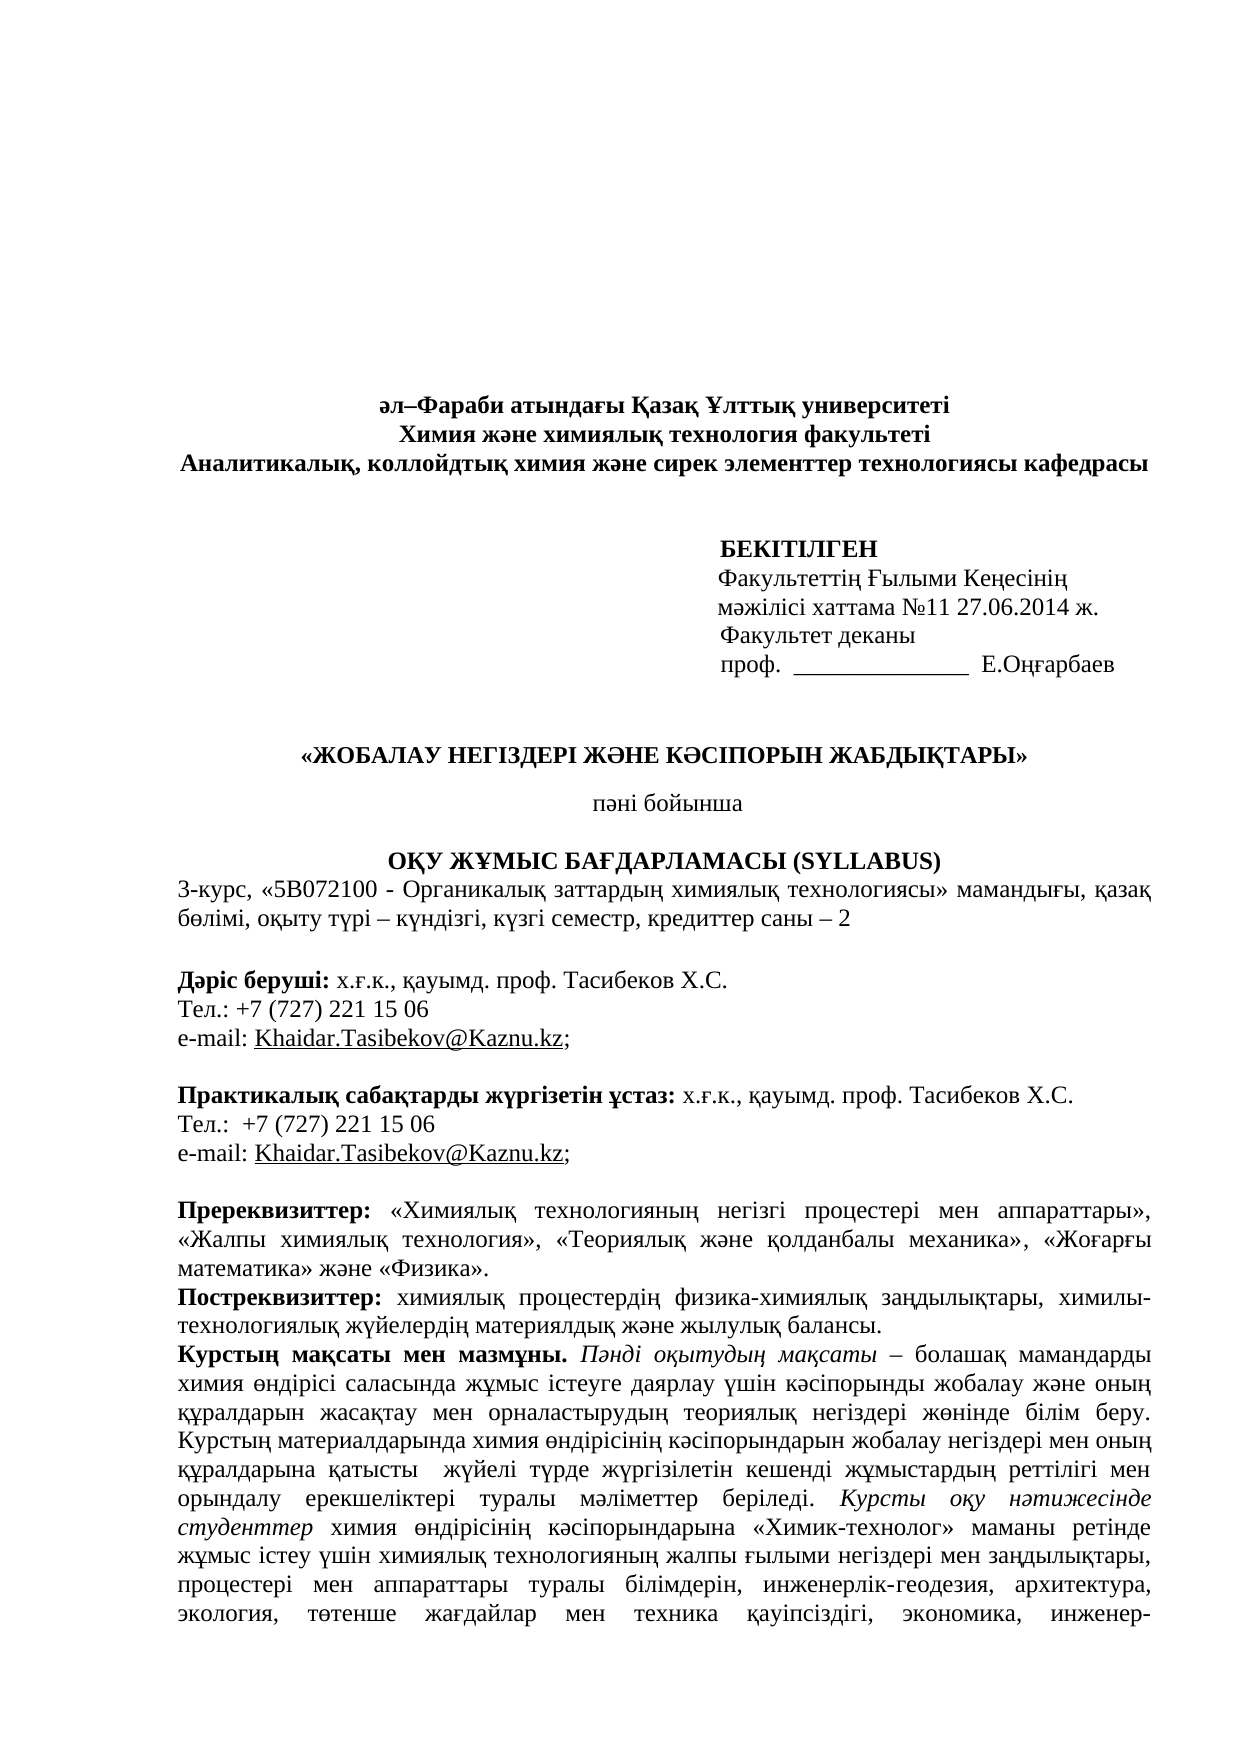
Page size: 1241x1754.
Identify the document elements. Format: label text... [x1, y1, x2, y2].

text пәні бойынша [177, 788, 1152, 817]
subtitle әл–Фараби атындағы Қазақ Ұлттық университеті [177, 391, 1152, 419]
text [177, 1339, 1152, 1627]
text e-mail: Khaidar.Tasibekov@Kaznu.kz; [177, 1138, 1152, 1167]
text e-mail: Khaidar.Tasibekov@Kaznu.kz; [177, 1023, 1152, 1052]
text Тел.: +7 (727) 221 15 06 [177, 1109, 1152, 1138]
subtitle Аналитикалық, коллойдтық химия және сирек элементтер технологиясы кафедрасы [177, 448, 1152, 477]
text Практикалық сабақтарды жүргізетін ұстаз: х.ғ.к., қауымд. проф. Тасибеков Х.С. [177, 1081, 1152, 1109]
text Тел.: +7 (727) 221 15 06 [177, 994, 1152, 1023]
text проф. ______________ Е.Оңғарбаев [177, 649, 1152, 678]
text «ЖОБАЛАУ НЕГІЗДЕРІ ЖӘНЕ КӘСІПОРЫН ЖАБДЫҚТАРЫ» [177, 740, 1152, 788]
text Пререквизиттер: «Химиялық технологияның негізгі процестері мен аппараттары», «Жалпы химиялық технология», «Теориялық және қолданбалы механика», «Жоғарғы математика» және «Физика». [177, 1196, 1152, 1282]
subtitle Химия және химиялық технология факультеті [177, 419, 1152, 448]
text Факультет деканы [177, 621, 1152, 649]
text Факультеттің Ғылыми Кеңесінің [177, 563, 1152, 592]
text ОҚУ ЖҰМЫС БАҒДАРЛАМАСЫ (SYLLABUS) [177, 846, 1152, 874]
text мәжілісі хаттама №11 27.06.2014 ж. [177, 592, 1152, 621]
text БЕКІТІЛГЕН [177, 534, 1152, 563]
text Постреквизиттер: химиялық процестердің физика-химиялық заңдылықтары, химилы-технологиялық жүйелердің материялдық және жылулық балансы. [177, 1282, 1152, 1339]
text 3-курс, «5B072100 - Органикалық заттардың химиялық технологиясы» мамандығы, қазақ бөлімі, оқыту түрі – күндізгі, күзгі семестр, кредиттер саны – 2 [177, 874, 1152, 932]
text Дәріс беруші: х.ғ.к., қауымд. проф. Тасибеков Х.С. [177, 966, 1152, 994]
